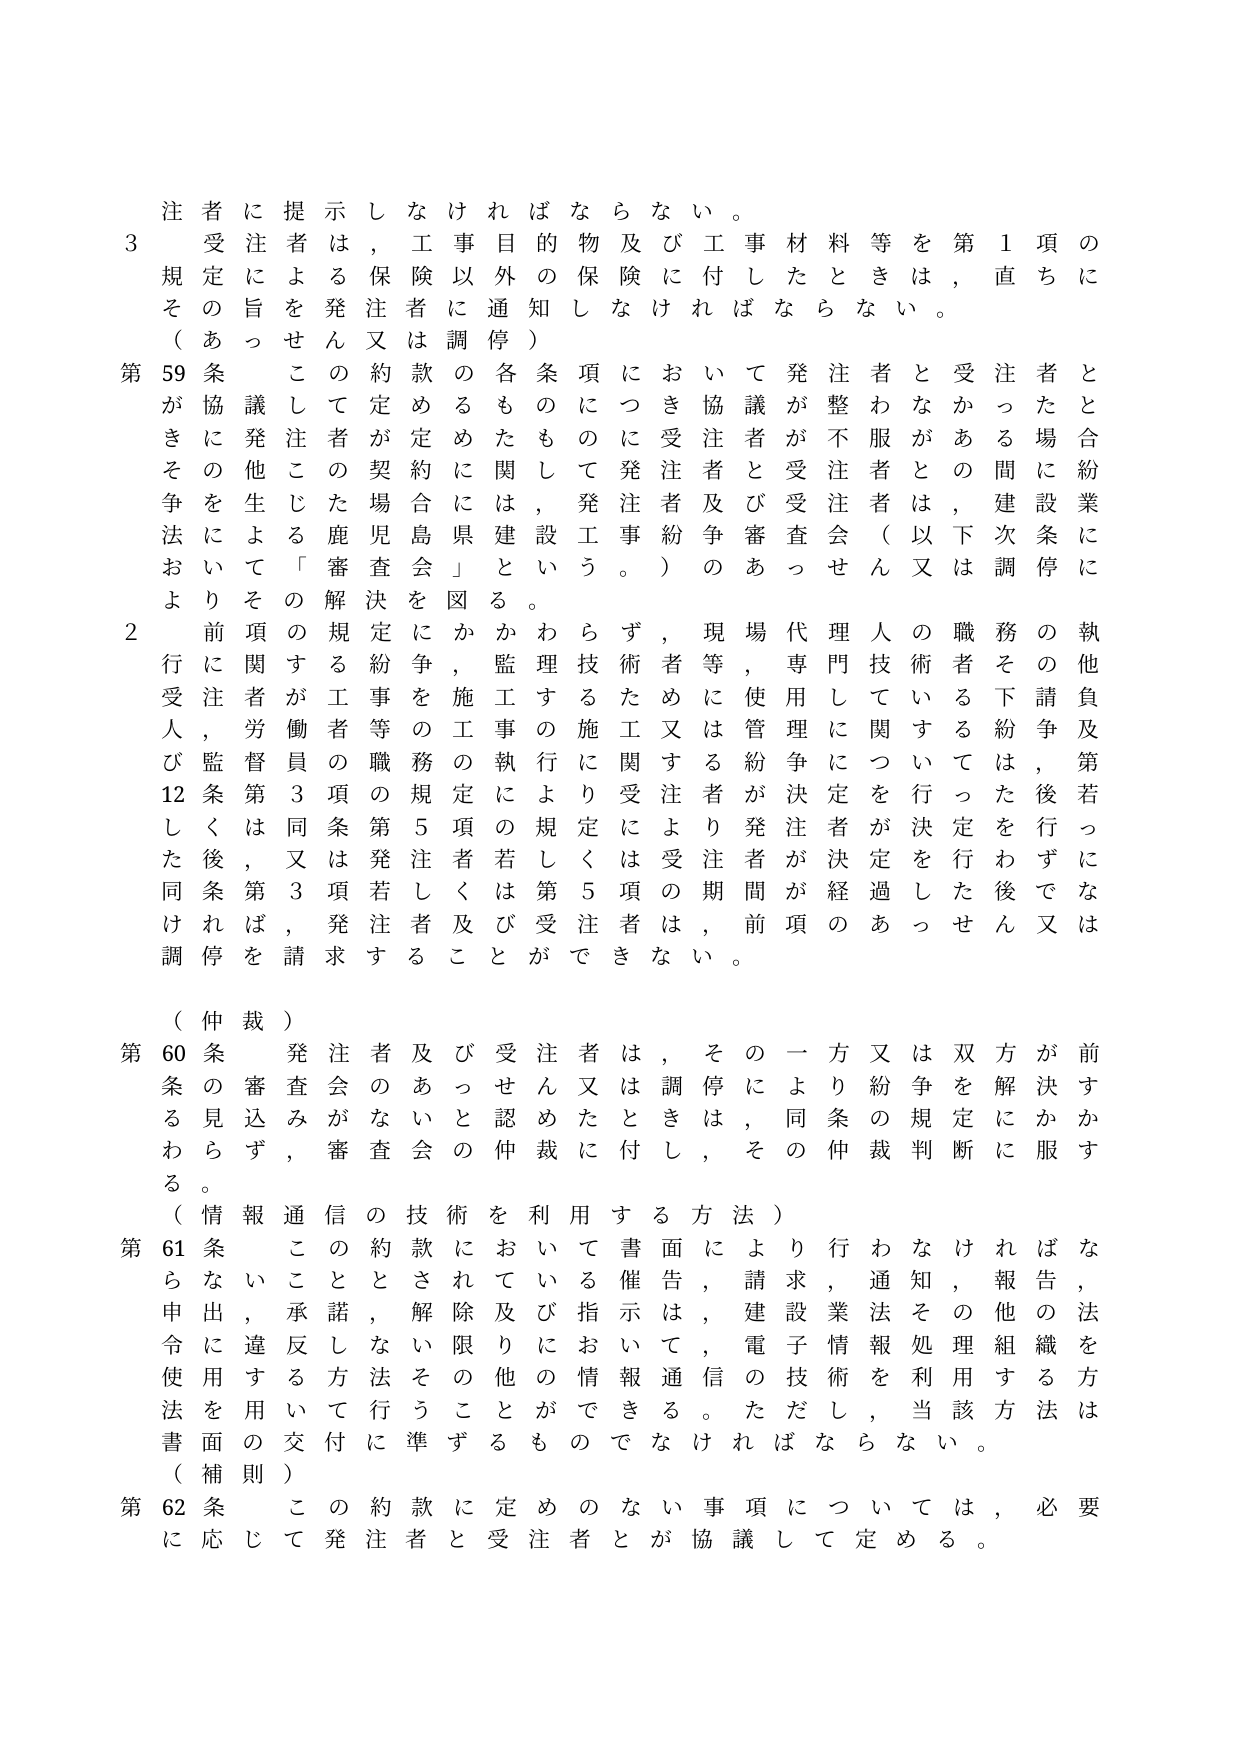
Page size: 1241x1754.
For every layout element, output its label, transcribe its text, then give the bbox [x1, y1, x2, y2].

text 第60条 発注者及び受注者は，その一方又は双方が前条の審査会のあっせん又は調停により紛争を解決する見込みがないと認めたときは，同条の規定にかかわらず，審査会の仲裁に付し，その仲裁判断に服する。 [120, 1036, 1120, 1198]
text 第61条 この約款において書面により行わなければならないこととされている催告，請求，通知，報告，申出，承諾，解除及び指示は，建設業法その他の法令に違反しない限りにおいて，電子情報処理組織を使用する方法その他の情報通信の技術を利用する方法を用いて行うことができる。ただし，当該方法は書面の交付に準ずるものでなければならない。 [120, 1230, 1120, 1457]
text （情報通信の技術を利用する方法） [120, 1198, 1120, 1230]
text （あっせん又は調停） [120, 323, 1120, 356]
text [120, 194, 1120, 226]
text 第59条 この約款の各条項において発注者と受注者とが協議して定めるものにつき協議が整わなかったときに発注者が定めたものに受注者が不服がある場合その他この契約に関して発注者と受注者との間に紛争を生じた場合には，発注者及び受注者は，建設業法による鹿児島県建設工事紛争審査会（以下次条において「審査会」という。）のあっせん又は調停によりその解決を図る。 [120, 356, 1120, 615]
text ３ 受注者は，工事目的物及び工事材料等を第１項の規定による保険以外の保険に付したときは，直ちにその旨を発注者に通知しなければならない。 [120, 226, 1120, 323]
text （仲裁） [120, 1004, 1120, 1036]
text ２ 前項の規定にかかわらず，現場代理人の職務の執行に関する紛争，監理技術者等，専門技術者その他受注者が工事を施工するために使用している下請負人，労働者等の工事の施工又は管理に関する紛争及び監督員の職務の執行に関する紛争については，第12条第３項の規定により受注者が決定を行った後若しくは同条第５項の規定により発注者が決定を行った後，又は発注者若しくは受注者が決定を行わずに同条第３項若しくは第５項の期間が経過した後でなければ，発注者及び受注者は，前項のあっせん又は調停を請求することができない。 [120, 615, 1120, 971]
text （補則） [120, 1457, 1120, 1489]
text 第62条 この約款に定めのない事項については，必要に応じて発注者と受注者とが協議して定める。 [120, 1489, 1120, 1554]
